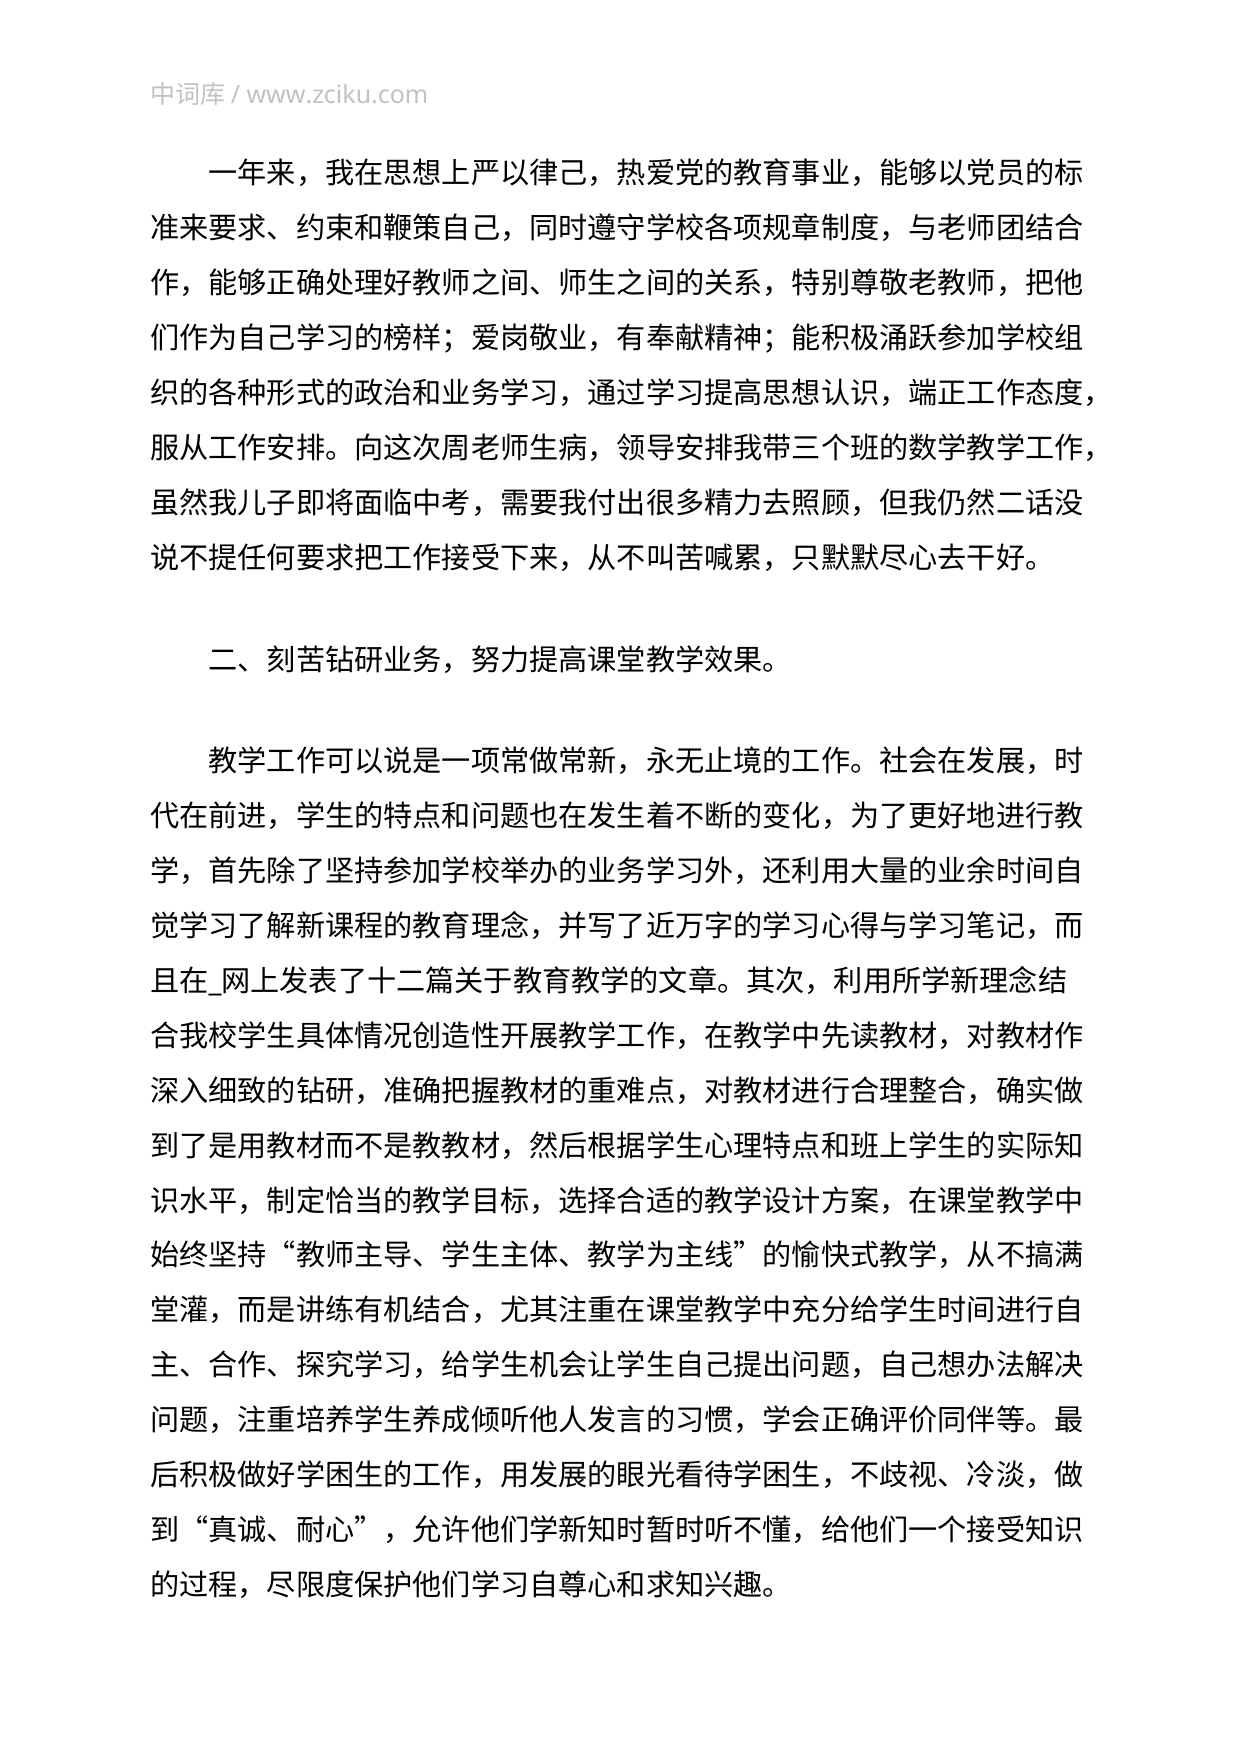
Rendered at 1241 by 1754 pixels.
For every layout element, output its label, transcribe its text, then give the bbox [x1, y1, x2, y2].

text 教学工作可以说是一项常做常新，永无止境的工作。社会在发展，时代在前进，学生的特点和问题也在发生着不断的变化，为了更好地进行教学，首先除了坚持参加学校举办的业务学习外，还利用大量的业余时间自觉学习了解新课程的教育理念，并写了近万字的学习心得与学习笔记，而且在_网上发表了十二篇关于教育教学的文章。其次，利用所学新理念结合我校学生具体情况创造性开展教学工作，在教学中先读教材，对教材作深入细致的钻研，准确把握教材的重难点，对教材进行合理整合，确实做到了是用教材而不是教教材，然后根据学生心理特点和班上学生的实际知识水平，制定恰当的教学目标，选择合适的教学设计方案，在课堂教学中始终坚持“教师主导、学生主体、教学为主线”的愉快式教学，从不搞满堂灌，而是讲练有机结合，尤其注重在课堂教学中充分给学生时间进行自主、合作、探究学习，给学生机会让学生自己提出问题，自己想办法解决问题，注重培养学生养成倾听他人发言的习惯，学会正确评价同伴等。最后积极做好学困生的工作，用发展的眼光看待学困生，不歧视、冷淡，做到“真诚、耐心”，允许他们学新知时暂时听不懂，给他们一个接受知识的过程，尽限度保护他们学习自尊心和求知兴趣。 [150, 738, 1090, 1604]
text 一年来，我在思想上严以律己，热爱党的教育事业，能够以党员的标准来要求、约束和鞭策自己，同时遵守学校各项规章制度，与老师团结合作，能够正确处理好教师之间、师生之间的关系，特别尊敬老教师，把他们作为自己学习的榜样；爱岗敬业，有奉献精神；能积极涌跃参加学校组织的各种形式的政治和业务学习，通过学习提高思想认识，端正工作态度，服从工作安排。向这次周老师生病，领导安排我带三个班的数学教学工作，虽然我儿子即将面临中考，需要我付出很多精力去照顾，但我仍然二话没说不提任何要求把工作接受下来，从不叫苦喊累，只默默尽心去干好。 [150, 150, 1090, 577]
text 二、刻苦钻研业务，努力提高课堂教学效果。 [150, 636, 1090, 678]
